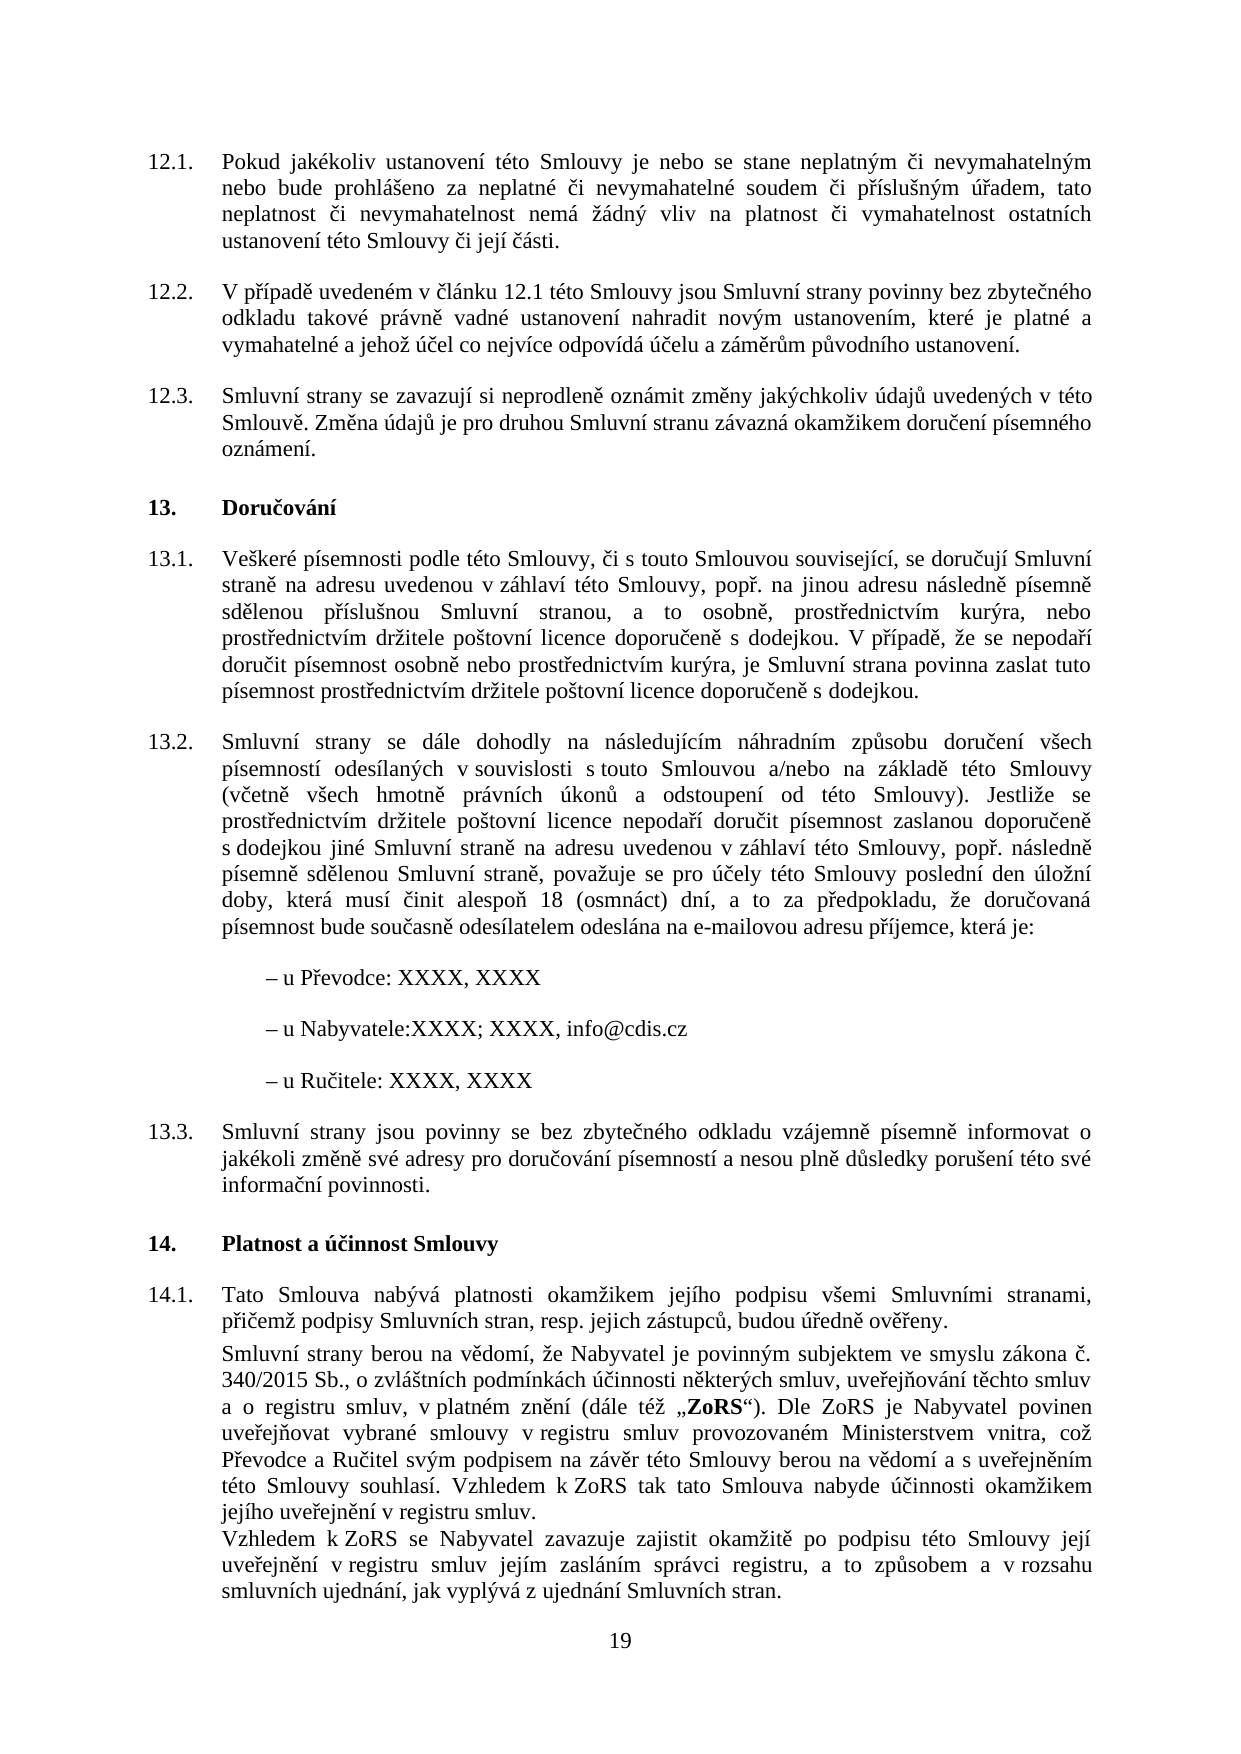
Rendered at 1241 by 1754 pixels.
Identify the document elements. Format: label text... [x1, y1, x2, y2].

subtitle – u Převodce: XXXX, XXXX [266, 964, 1092, 991]
subtitle – u Ručitele: XXXX, XXXX [266, 1067, 1092, 1093]
subtitle Veškeré písemnosti podle této Smlouvy, či s touto Smlouvou související, se doručují Smluvní straně na adresu uvedenou v záhlaví této Smlouvy, popř. na jinou adresu následně písemně sdělenou příslušnou Smluvní stranou, a to osobně, prostřednictvím kurýra, nebo prostřednictvím držitele poštovní licence doporučeně s dodejkou. V případě, že se nepodaří doručit písemnost osobně nebo prostřednictvím kurýra, je Smluvní strana povinna zaslat tuto písemnost prostřednictvím držitele poštovní licence doporučeně s dodejkou. [148, 545, 1092, 703]
subtitle Tato Smlouva nabývá platnosti okamžikem jejího podpisu všemi Smluvními stranami, přičemž podpisy Smluvních stran, resp. jejich zástupců, budou úředně ověřeny. [148, 1281, 1092, 1334]
subtitle Doručování [148, 494, 1092, 520]
subtitle Smluvní strany jsou povinny se bez zbytečného odkladu vzájemně písemně informovat o jakékoli změně své adresy pro doručování písemností a nesou plně důsledky porušení této své informační povinnosti. [148, 1118, 1092, 1197]
subtitle V případě uvedeném v článku 12.1 této Smlouvy jsou Smluvní strany povinny bez zbytečného odkladu takové právně vadné ustanovení nahradit novým ustanovením, které je platné a vymahatelné a jehož účel co nejvíce odpovídá účelu a záměrům původního ustanovení. [148, 278, 1092, 357]
subtitle Smluvní strany se dále dohodly na následujícím náhradním způsobu doručení všech písemností odesílaných v souvislosti s touto Smlouvou a/nebo na základě této Smlouvy (včetně všech hmotně právních úkonů a odstoupení od této Smlouvy). Jestliže se prostřednictvím držitele poštovní licence nepodaří doručit písemnost zaslanou doporučeně s dodejkou jiné Smluvní straně na adresu uvedenou v záhlaví této Smlouvy, popř. následně písemně sdělenou Smluvní straně, považuje se pro účely této Smlouvy poslední den úložní doby, která musí činit alespoň 18 (osmnáct) dní, a to za předpokladu, že doručovaná písemnost bude současně odesílatelem odeslána na e-mailovou adresu příjemce, která je: [148, 728, 1092, 939]
subtitle – u Nabyvatele:XXXX; XXXX, info@cdis.cz [266, 1016, 1092, 1042]
text Vzhledem k ZoRS se Nabyvatel zavazuje zajistit okamžitě po podpisu této Smlouvy její uveřejnění v registru smluv jejím zasláním správci registru, a to způsobem a v rozsahu smluvních ujednání, jak vyplývá z ujednání Smluvních stran. [221, 1525, 1092, 1604]
text Smluvní strany berou na vědomí, že Nabyvatel je povinným subjektem ve smyslu zákona č. 340/2015 Sb., o zvláštních podmínkách účinnosti některých smluv, uveřejňování těchto smluv a o registru smluv, v platném znění (dále též „ZoRS“). Dle ZoRS je Nabyvatel povinen uveřejňovat vybrané smlouvy v registru smluv provozovaném Ministerstvem vnitra, což Převodce a Ručitel svým podpisem na závěr této Smlouvy berou na vědomí a s uveřejněním této Smlouvy souhlasí. Vzhledem k ZoRS tak tato Smlouva nabyde účinnosti okamžikem jejího uveřejnění v registru smluv. [221, 1340, 1092, 1525]
subtitle Pokud jakékoliv ustanovení této Smlouvy je nebo se stane neplatným či nevymahatelným nebo bude prohlášeno za neplatné či nevymahatelné soudem či příslušným úřadem, tato neplatnost či nevymahatelnost nemá žádný vliv na platnost či vymahatelnost ostatních ustanovení této Smlouvy či její části. [148, 148, 1092, 253]
subtitle Platnost a účinnost Smlouvy [148, 1230, 1092, 1256]
subtitle Smluvní strany se zavazují si neprodleně oznámit změny jakýchkoliv údajů uvedených v této Smlouvě. Změna údajů je pro druhou Smluvní stranu závazná okamžikem doručení písemného oznámení. [148, 382, 1092, 461]
